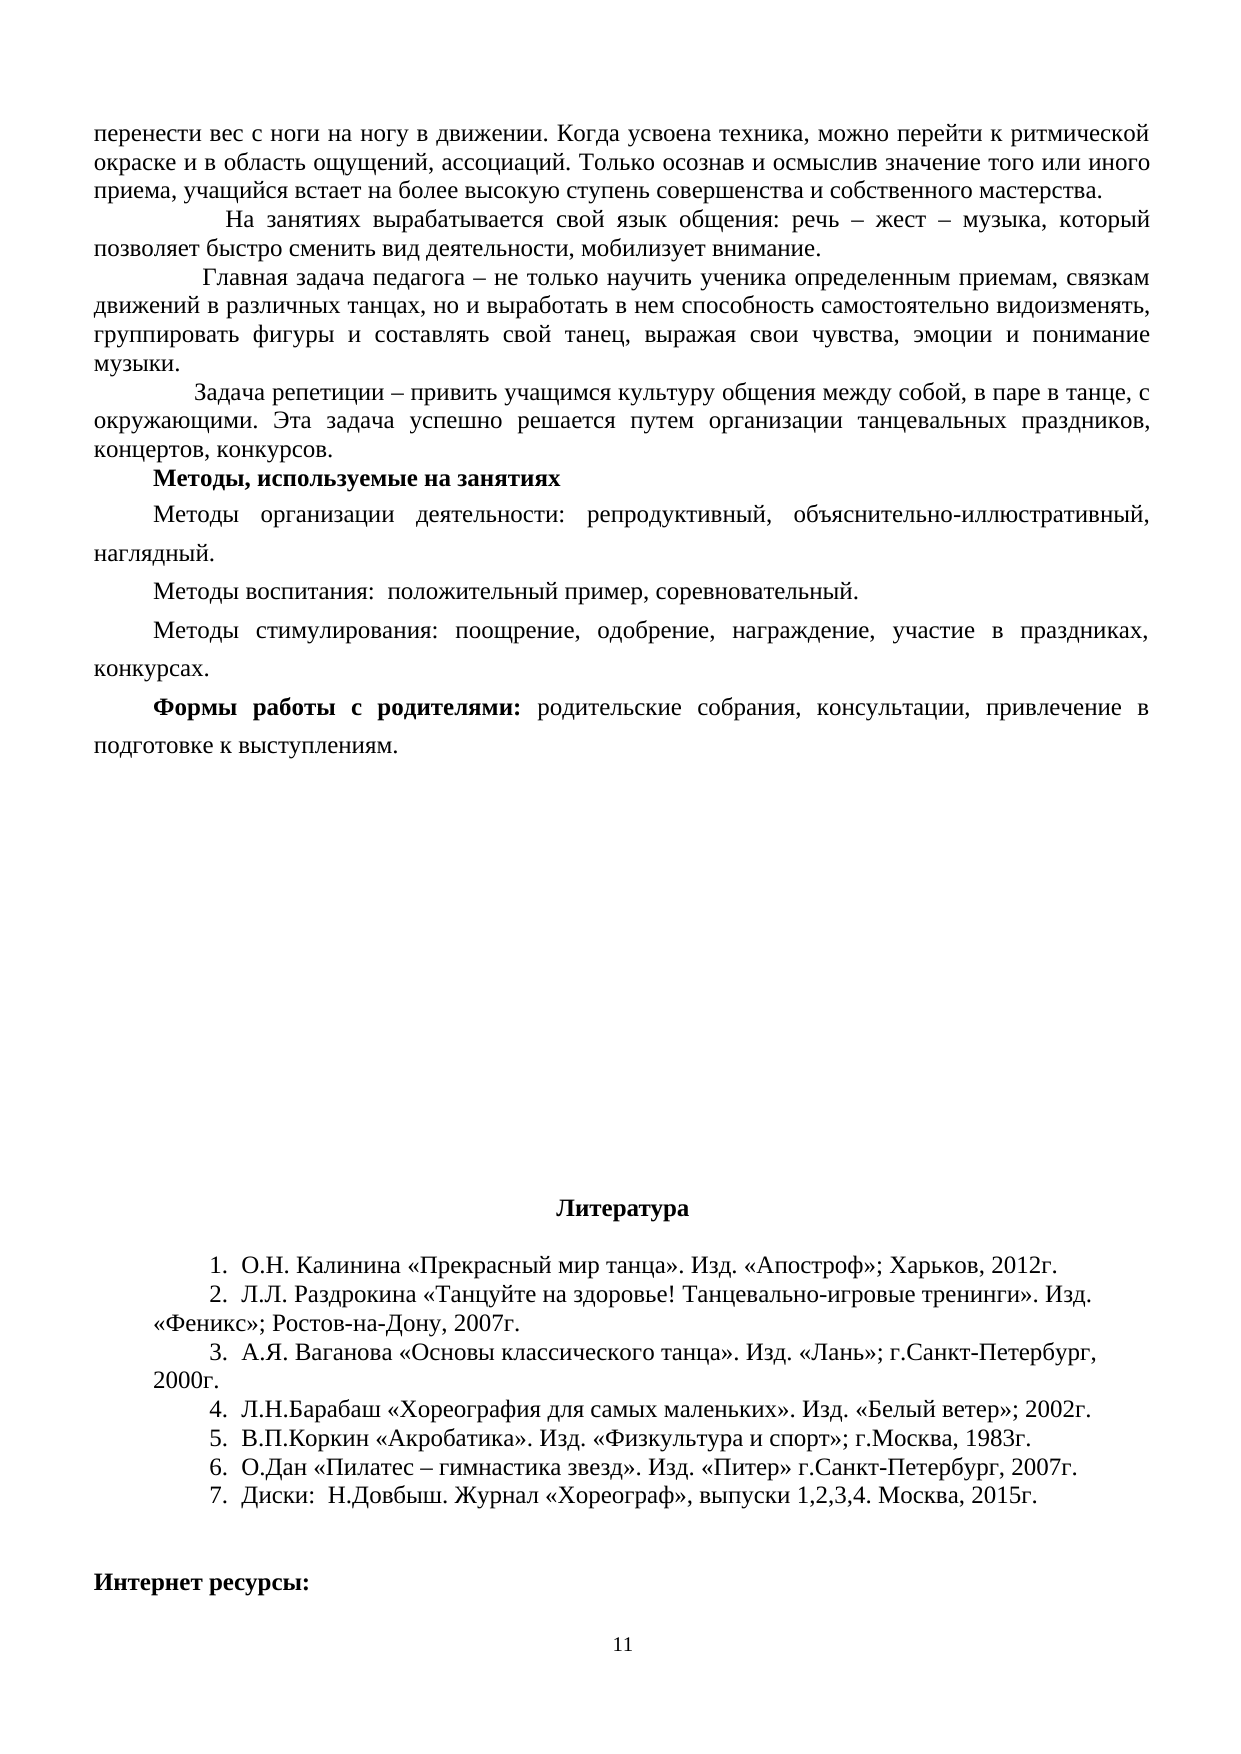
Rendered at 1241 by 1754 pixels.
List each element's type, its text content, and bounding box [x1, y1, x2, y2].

text Методы организации деятельности: репродуктивный, объяснительно-иллюстративный, наглядный. [94, 492, 1149, 569]
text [94, 118, 1152, 204]
list В.П.Коркин «Акробатика». Изд. «Физкультура и спорт»; г.Москва, 1983г. [153, 1423, 1152, 1452]
list Диски: Н.Довбыш. Журнал «Хореограф», выпуски 1,2,3,4. Москва, 2015г. [153, 1480, 1152, 1509]
text На занятиях вырабатывается свой язык общения: речь – жест – музыка, который позволяет быстро сменить вид деятельности, мобилизует внимание. [94, 204, 1152, 262]
subtitle Литература [94, 1193, 1152, 1222]
list А.Я. Ваганова «Основы классического танца». Изд. «Лань»; г.Санкт-Петербург, 2000г. [153, 1337, 1152, 1394]
text Методы стимулирования: поощрение, одобрение, награждение, участие в праздниках, конкурсах. [94, 607, 1149, 684]
text Формы работы с родителями: родительские собрания, консультации, привлечение в подготовке к выступлениям. [94, 684, 1149, 762]
text Методы, используемые на занятиях [94, 463, 1152, 492]
text Задача репетиции – привить учащимся культуру общения между собой, в паре в танце, с окружающими. Эта задача успешно решается путем организации танцевальных праздников, концертов, конкурсов. [94, 377, 1152, 463]
text Главная задача педагога – не только научить ученика определенным приемам, связкам движений в различных танцах, но и выработать в нем способность самостоятельно видоизменять, группировать фигуры и составлять свой танец, выражая свои чувства, эмоции и понимание музыки. [94, 262, 1152, 377]
text Методы воспитания: положительный пример, соревновательный. [94, 569, 1149, 607]
list О.Дан «Пилатес – гимнастика звезд». Изд. «Питер» г.Санкт-Петербург, 2007г. [153, 1452, 1152, 1480]
list Л.Л. Раздрокина «Танцуйте на здоровье! Танцевально-игровые тренинги». Изд. «Феникс»; Ростов-на-Дону, 2007г. [153, 1279, 1152, 1337]
list О.Н. Калинина «Прекрасный мир танца». Изд. «Апостроф»; Харьков, 2012г. [153, 1250, 1152, 1279]
list Л.Н.Барабаш «Хореография для самых маленьких». Изд. «Белый ветер»; 2002г. [153, 1394, 1152, 1423]
text Интернет ресурсы: [94, 1567, 1152, 1595]
